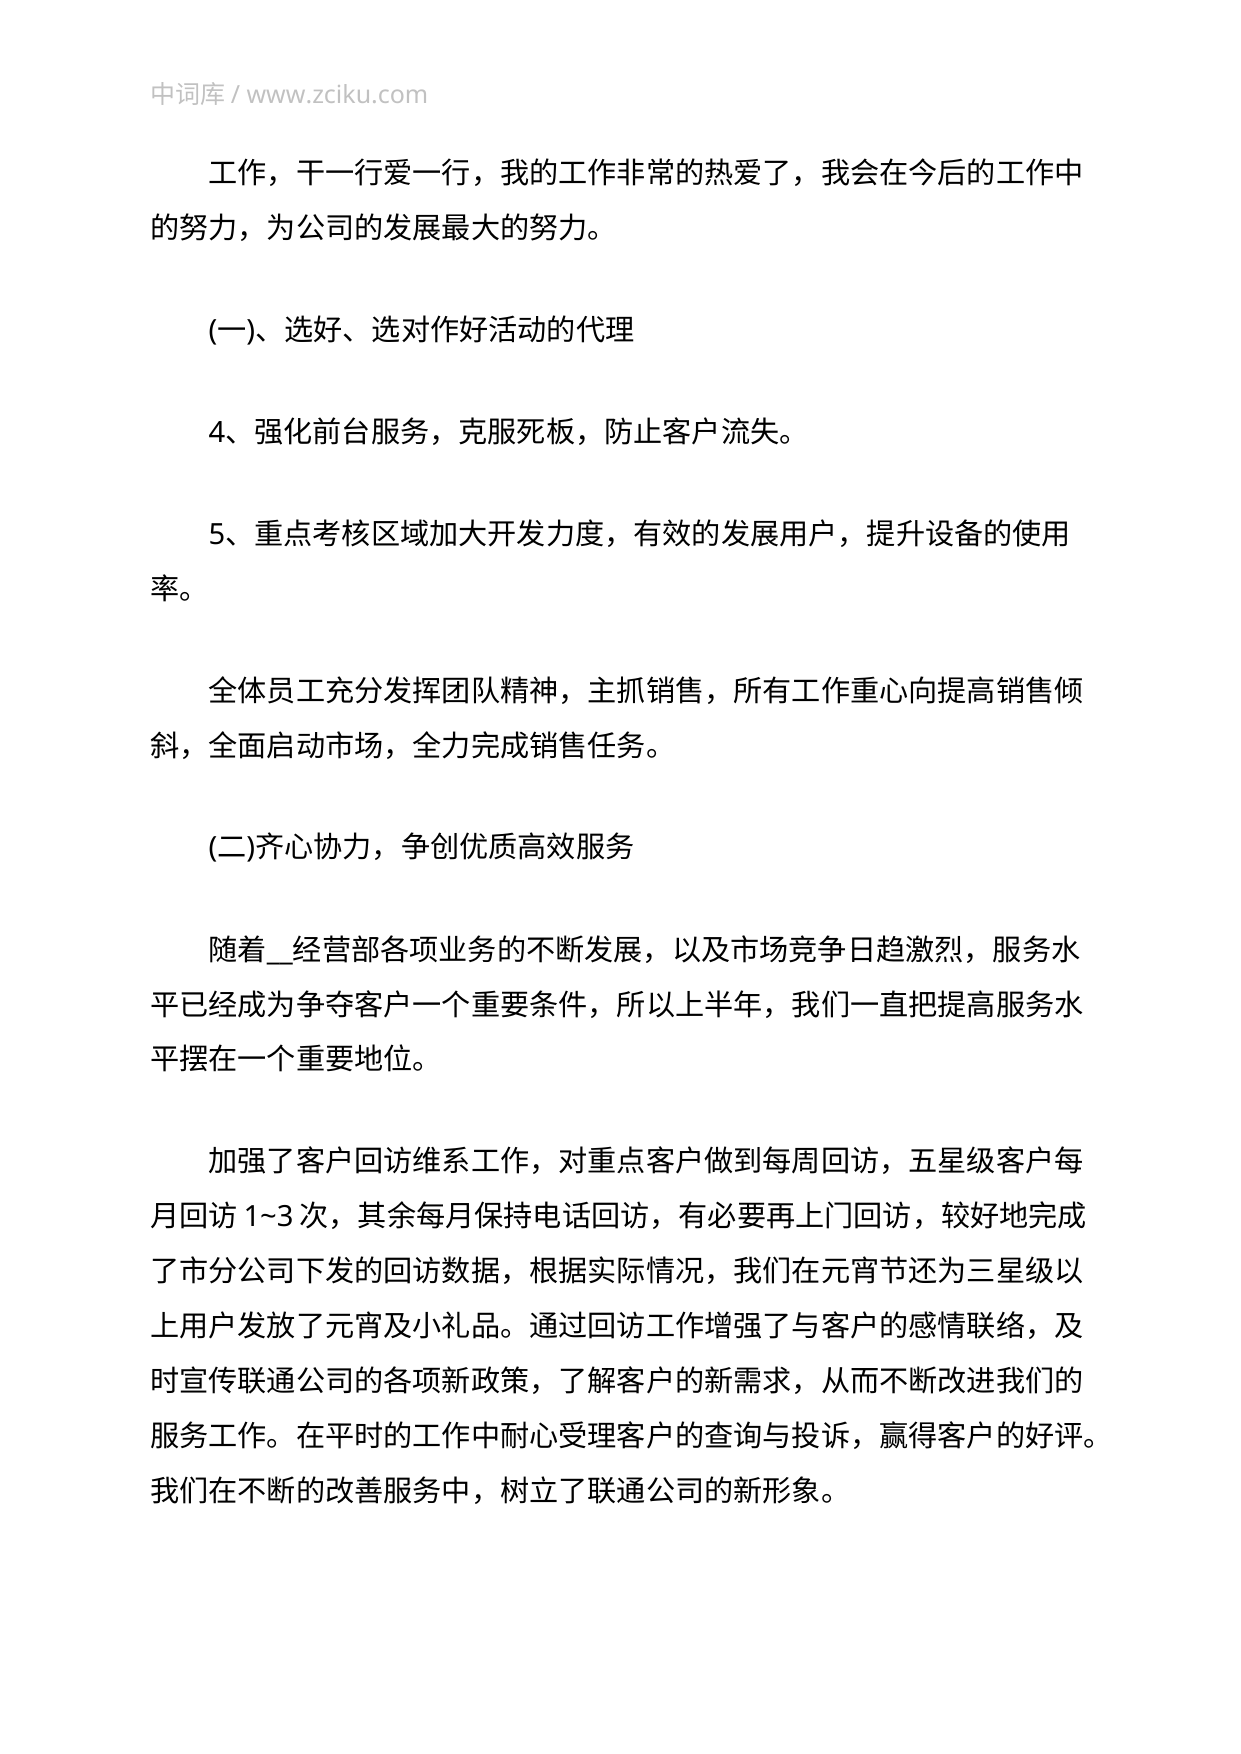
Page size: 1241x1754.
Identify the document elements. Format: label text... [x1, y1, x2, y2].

text 5、重点考核区域加大开发力度，有效的发展用户，提升设备的使用率。 [150, 511, 1090, 608]
text 工作，干一行爱一行，我的工作非常的热爱了，我会在今后的工作中的努力，为公司的发展最大的努力。 [150, 150, 1090, 247]
text (二)齐心协力，争创优质高效服务 [150, 824, 1090, 866]
text 加强了客户回访维系工作，对重点客户做到每周回访，五星级客户每月回访1~3次，其余每月保持电话回访，有必要再上门回访，较好地完成了市分公司下发的回访数据，根据实际情况，我们在元宵节还为三星级以上用户发放了元宵及小礼品。通过回访工作增强了与客户的感情联络，及时宣传联通公司的各项新政策，了解客户的新需求，从而不断改进我们的服务工作。在平时的工作中耐心受理客户的查询与投诉，赢得客户的好评。我们在不断的改善服务中，树立了联通公司的新形象。 [150, 1138, 1090, 1509]
text 全体员工充分发挥团队精神，主抓销售，所有工作重心向提高销售倾斜，全面启动市场，全力完成销售任务。 [150, 667, 1090, 764]
text (一)、选好、选对作好活动的代理 [150, 307, 1090, 349]
text 随着__经营部各项业务的不断发展，以及市场竞争日趋激烈，服务水平已经成为争夺客户一个重要条件，所以上半年，我们一直把提高服务水平摆在一个重要地位。 [150, 926, 1090, 1078]
text 4、强化前台服务，克服死板，防止客户流失。 [150, 409, 1090, 451]
